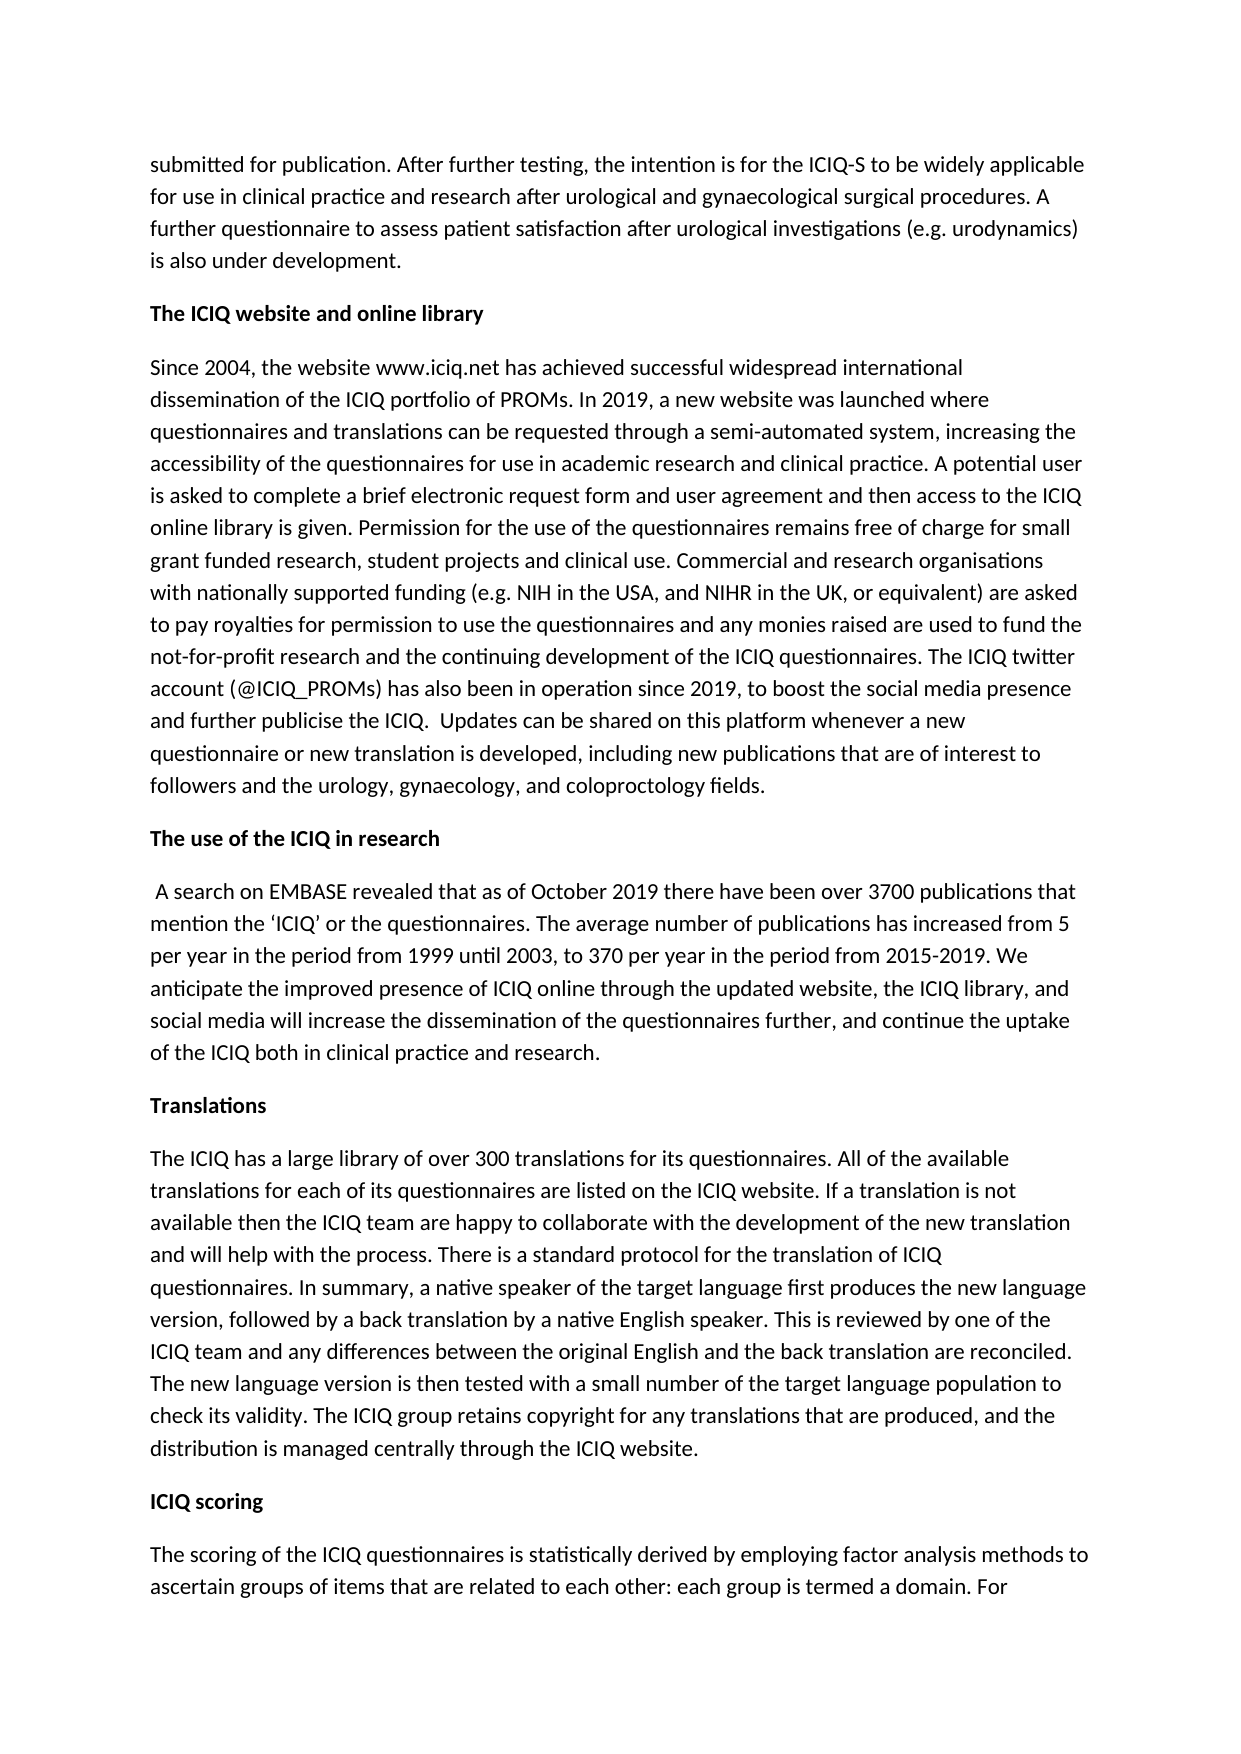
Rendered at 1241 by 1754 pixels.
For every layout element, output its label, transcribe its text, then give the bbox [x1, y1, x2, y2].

text The ICIQ has a large library of over 300 translations for its questionnaires. All of the available translations for each of its questionnaires are listed on the ICIQ website. If a translation is not available then the ICIQ team are happy to collaborate with the development of the new translation and will help with the process. There is a standard protocol for the translation of ICIQ questionnaires. In summary, a native speaker of the target language first produces the new language version, followed by a back translation by a native English speaker. This is reviewed by one of the ICIQ team and any differences between the original English and the back translation are reconciled. The new language version is then tested with a small number of the target language population to check its validity. The ICIQ group retains copyright for any translations that are produced, and the distribution is managed centrally through the ICIQ website. [150, 1144, 1090, 1462]
text The use of the ICIQ in research [150, 824, 1090, 852]
text The ICIQ website and online library [150, 299, 1090, 328]
text Since 2004, the website www.iciq.net has achieved successful widespread international dissemination of the ICIQ portfolio of PROMs. In 2019, a new website was launched where questionnaires and translations can be requested through a semi-automated system, increasing the accessibility of the questionnaires for use in academic research and clinical practice. A potential user is asked to complete a brief electronic request form and user agreement and then access to the ICIQ online library is given. Permission for the use of the questionnaires remains free of charge for small grant funded research, student projects and clinical use. Commercial and research organisations with nationally supported funding (e.g. NIH in the USA, and NIHR in the UK, or equivalent) are asked to pay royalties for permission to use the questionnaires and any monies raised are used to fund the not-for-profit research and the continuing development of the ICIQ questionnaires. The ICIQ twitter account (@ICIQ_PROMs) has also been in operation since 2019, to boost the social media presence and further publicise the ICIQ. Updates can be shared on this platform whenever a new questionnaire or new translation is developed, including new publications that are of interest to followers and the urology, gynaecology, and coloproctology fields. [150, 353, 1090, 799]
text ICIQ scoring [150, 1487, 1090, 1515]
text Translations [150, 1091, 1090, 1119]
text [150, 150, 1090, 274]
text A search on EMBASE revealed that as of October 2019 there have been over 3700 publications that mention the ‘ICIQ’ or the questionnaires. The average number of publications has increased from 5 per year in the period from 1999 until 2003, to 370 per year in the period from 2015-2019. We anticipate the improved presence of ICIQ online through the updated website, the ICIQ library, and social media will increase the dissemination of the questionnaires further, and continue the uptake of the ICIQ both in clinical practice and research. [150, 877, 1090, 1066]
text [150, 1540, 1090, 1600]
